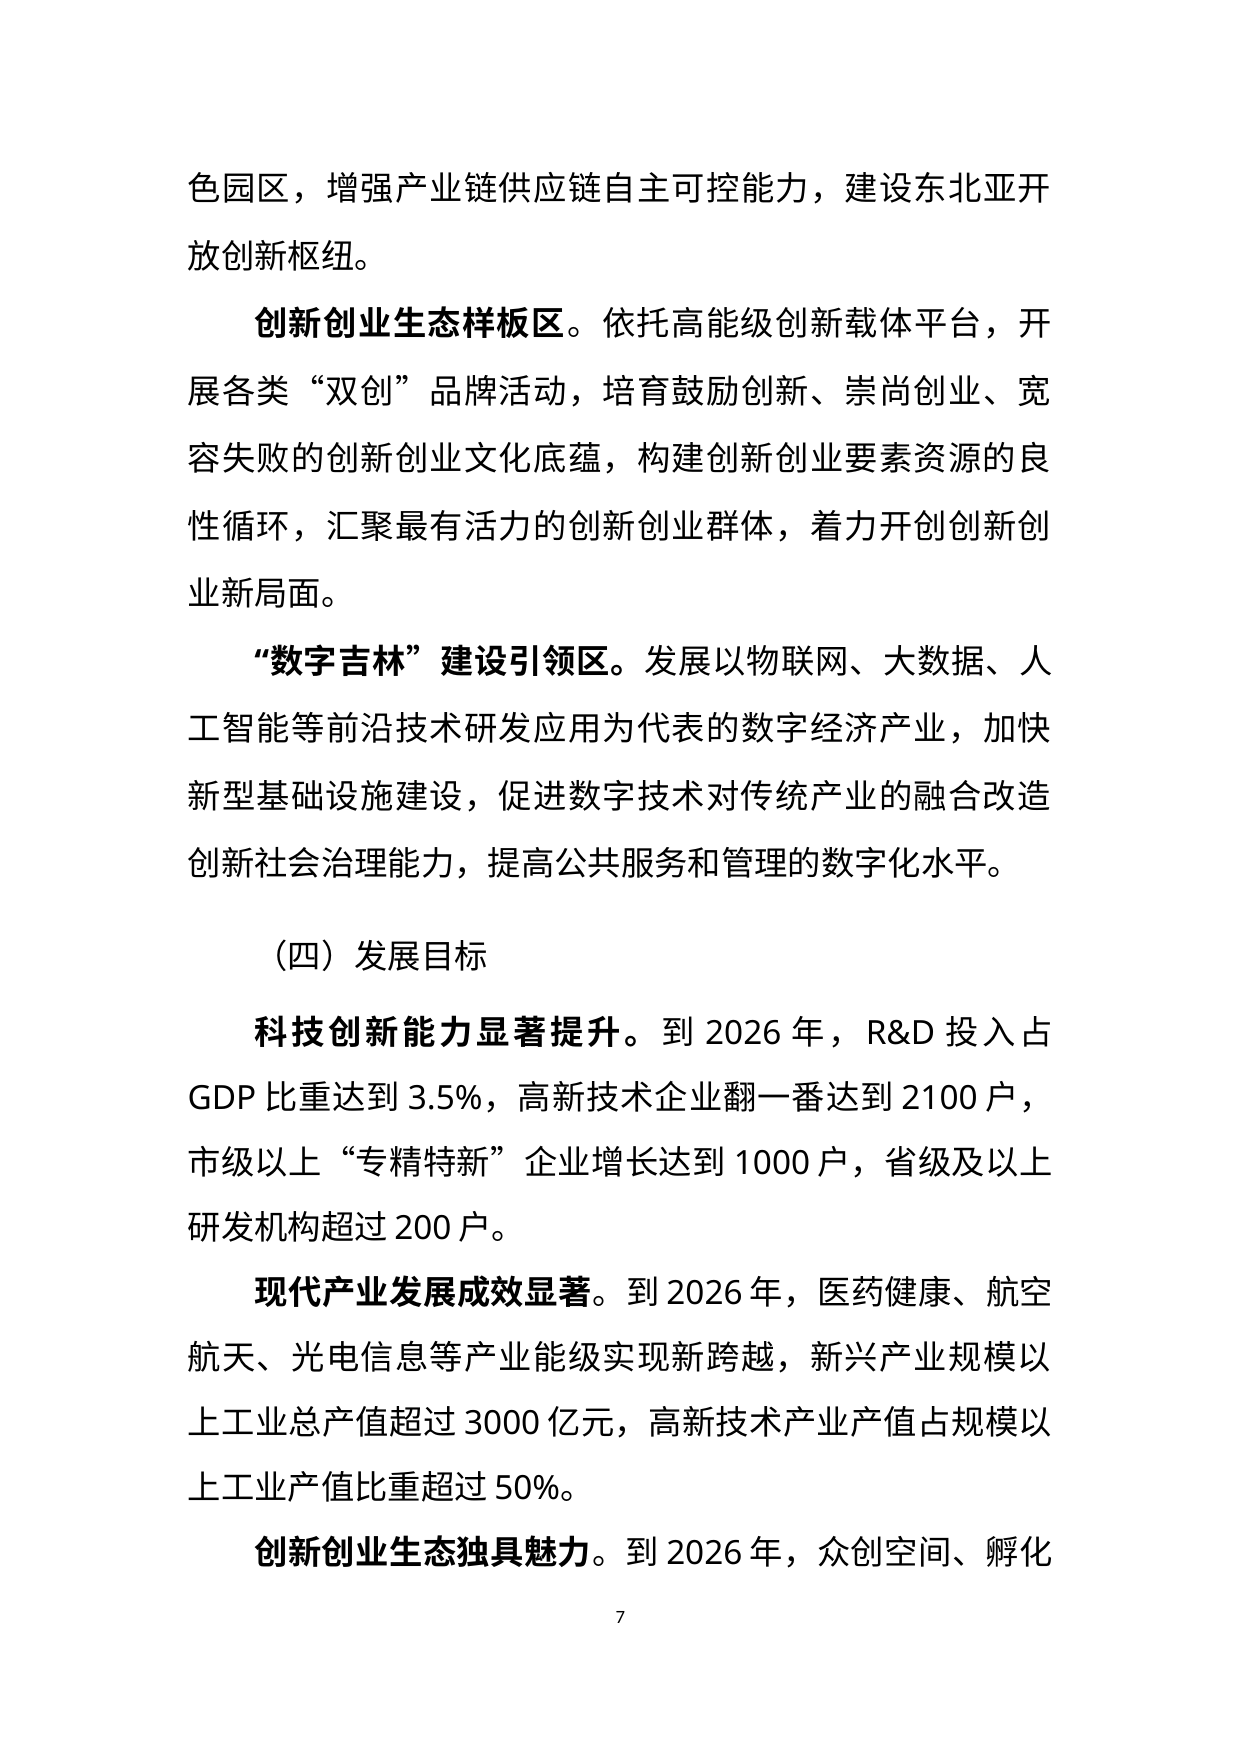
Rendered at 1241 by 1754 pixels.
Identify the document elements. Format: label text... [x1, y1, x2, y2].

subtitle （四）发展目标 [187, 921, 1053, 981]
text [187, 1517, 1053, 1582]
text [187, 162, 1053, 278]
text 现代产业发展成效显著。到2026年，医药健康、航空航天、光电信息等产业能级实现新跨越，新兴产业规模以上工业总产值超过3000亿元，高新技术产业产值占规模以上工业产值比重超过50%。 [187, 1257, 1053, 1517]
text 科技创新能力显著提升。到2026年，R&D投入占GDP比重达到3.5%，高新技术企业翻一番达到2100户，市级以上“专精特新”企业增长达到1000户，省级及以上研发机构超过200户。 [187, 997, 1053, 1257]
text “数字吉林”建设引领区。发展以物联网、大数据、人工智能等前沿技术研发应用为代表的数字经济产业，加快新型基础设施建设，促进数字技术对传统产业的融合改造，创新社会治理能力，提高公共服务和管理的数字化水平。 [187, 634, 1053, 885]
text 创新创业生态样板区。依托高能级创新载体平台，开展各类“双创”品牌活动，培育鼓励创新、崇尚创业、宽容失败的创新创业文化底蕴，构建创新创业要素资源的良性循环，汇聚最有活力的创新创业群体，着力开创创新创业新局面。 [187, 297, 1053, 615]
